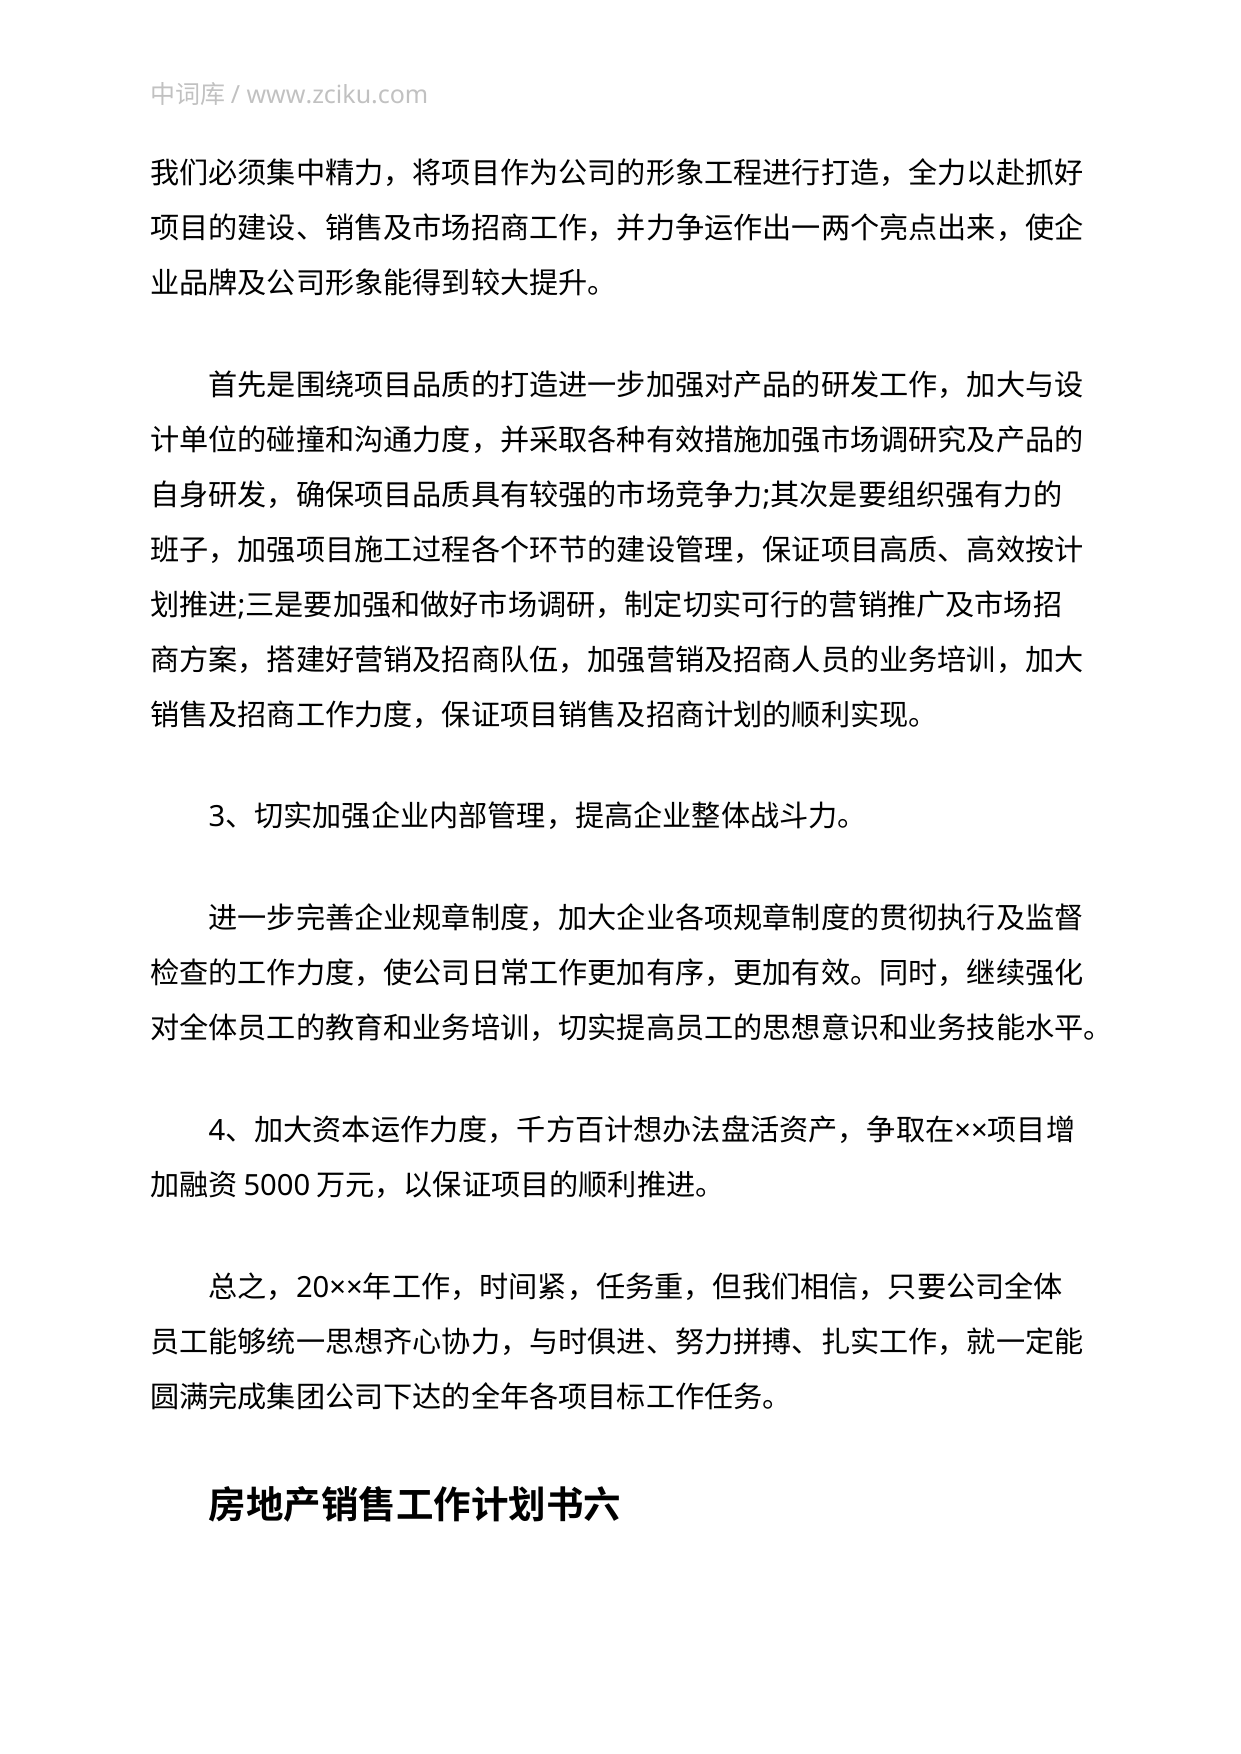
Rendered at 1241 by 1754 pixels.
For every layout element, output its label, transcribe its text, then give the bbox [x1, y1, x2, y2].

text 4、加大资本运作力度，千方百计想办法盘活资产，争取在××项目增加融资5000万元，以保证项目的顺利推进。 [150, 1106, 1090, 1204]
text 总之，20××年工作，时间紧，任务重，但我们相信，只要公司全体员工能够统一思想齐心协力，与时俱进、努力拼搏、扎实工作，就一定能圆满完成集团公司下达的全年各项目标工作任务。 [150, 1263, 1090, 1416]
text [150, 150, 1090, 302]
text 进一步完善企业规章制度，加大企业各项规章制度的贯彻执行及监督检查的工作力度，使公司日常工作更加有序，更加有效。同时，继续强化对全体员工的教育和业务培训，切实提高员工的思想意识和业务技能水平。 [150, 895, 1090, 1047]
text 房地产销售工作计划书六 [150, 1475, 1090, 1529]
text 3、切实加强企业内部管理，提高企业整体战斗力。 [150, 793, 1090, 835]
text 首先是围绕项目品质的打造进一步加强对产品的研发工作，加大与设计单位的碰撞和沟通力度，并采取各种有效措施加强市场调研究及产品的自身研发，确保项目品质具有较强的市场竞争力;其次是要组织强有力的班子，加强项目施工过程各个环节的建设管理，保证项目高质、高效按计划推进;三是要加强和做好市场调研，制定切实可行的营销推广及市场招商方案，搭建好营销及招商队伍，加强营销及招商人员的业务培训，加大销售及招商工作力度，保证项目销售及招商计划的顺利实现。 [150, 362, 1090, 733]
